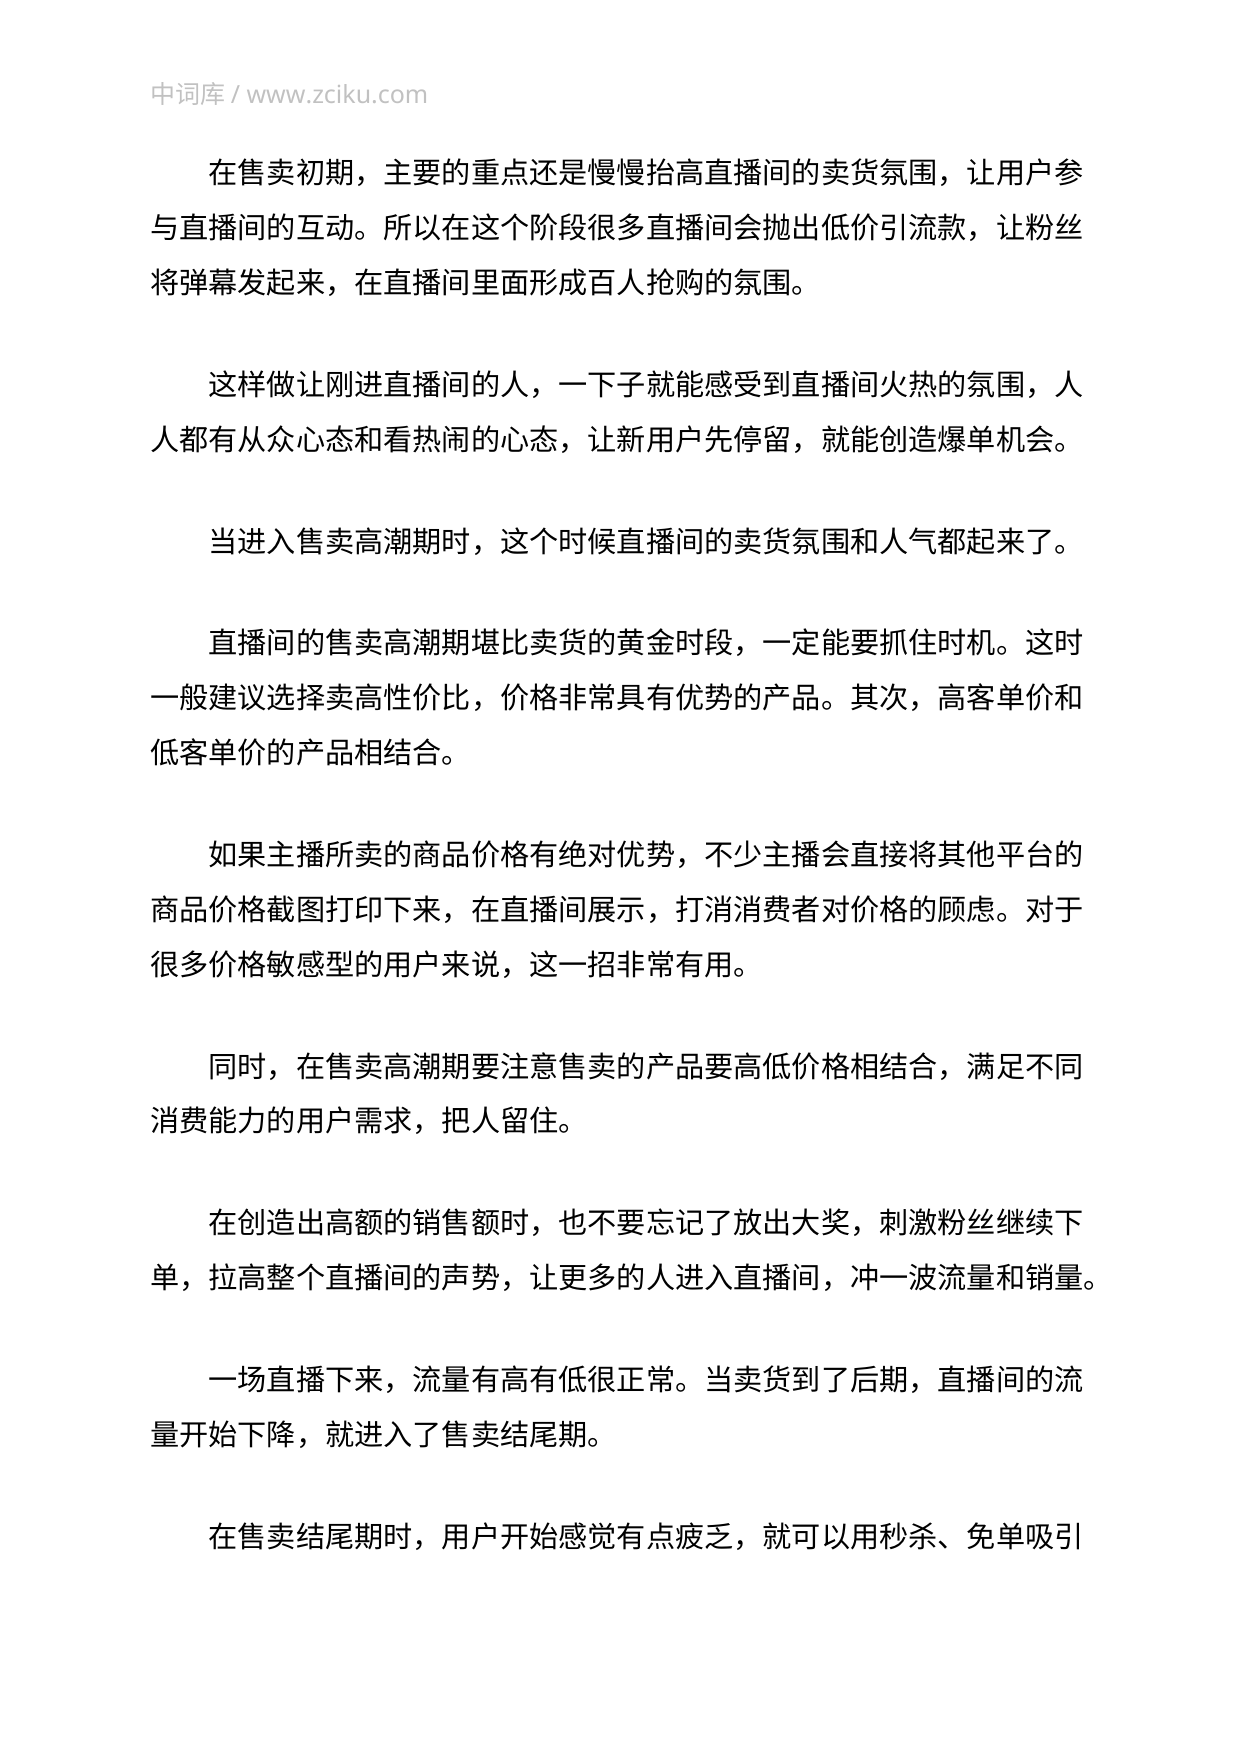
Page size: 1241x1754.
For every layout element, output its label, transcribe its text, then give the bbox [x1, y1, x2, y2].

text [150, 1513, 1090, 1555]
text 一场直播下来，流量有高有低很正常。当卖货到了后期，直播间的流量开始下降，就进入了售卖结尾期。 [150, 1356, 1090, 1454]
text 直播间的售卖高潮期堪比卖货的黄金时段，一定能要抓住时机。这时一般建议选择卖高性价比，价格非常具有优势的产品。其次，高客单价和低客单价的产品相结合。 [150, 620, 1090, 772]
text 在创造出高额的销售额时，也不要忘记了放出大奖，刺激粉丝继续下单，拉高整个直播间的声势，让更多的人进入直播间，冲一波流量和销量。 [150, 1200, 1090, 1297]
text 同时，在售卖高潮期要注意售卖的产品要高低价格相结合，满足不同消费能力的用户需求，把人留住。 [150, 1043, 1090, 1140]
text 这样做让刚进直播间的人，一下子就能感受到直播间火热的氛围，人人都有从众心态和看热闹的心态，让新用户先停留，就能创造爆单机会。 [150, 362, 1090, 459]
text 在售卖初期，主要的重点还是慢慢抬高直播间的卖货氛围，让用户参与直播间的互动。所以在这个阶段很多直播间会抛出低价引流款，让粉丝将弹幕发起来，在直播间里面形成百人抢购的氛围。 [150, 150, 1090, 302]
text 当进入售卖高潮期时，这个时候直播间的卖货氛围和人气都起来了。 [150, 518, 1090, 561]
text 如果主播所卖的商品价格有绝对优势，不少主播会直接将其他平台的商品价格截图打印下来，在直播间展示，打消消费者对价格的顾虑。对于很多价格敏感型的用户来说，这一招非常有用。 [150, 832, 1090, 984]
